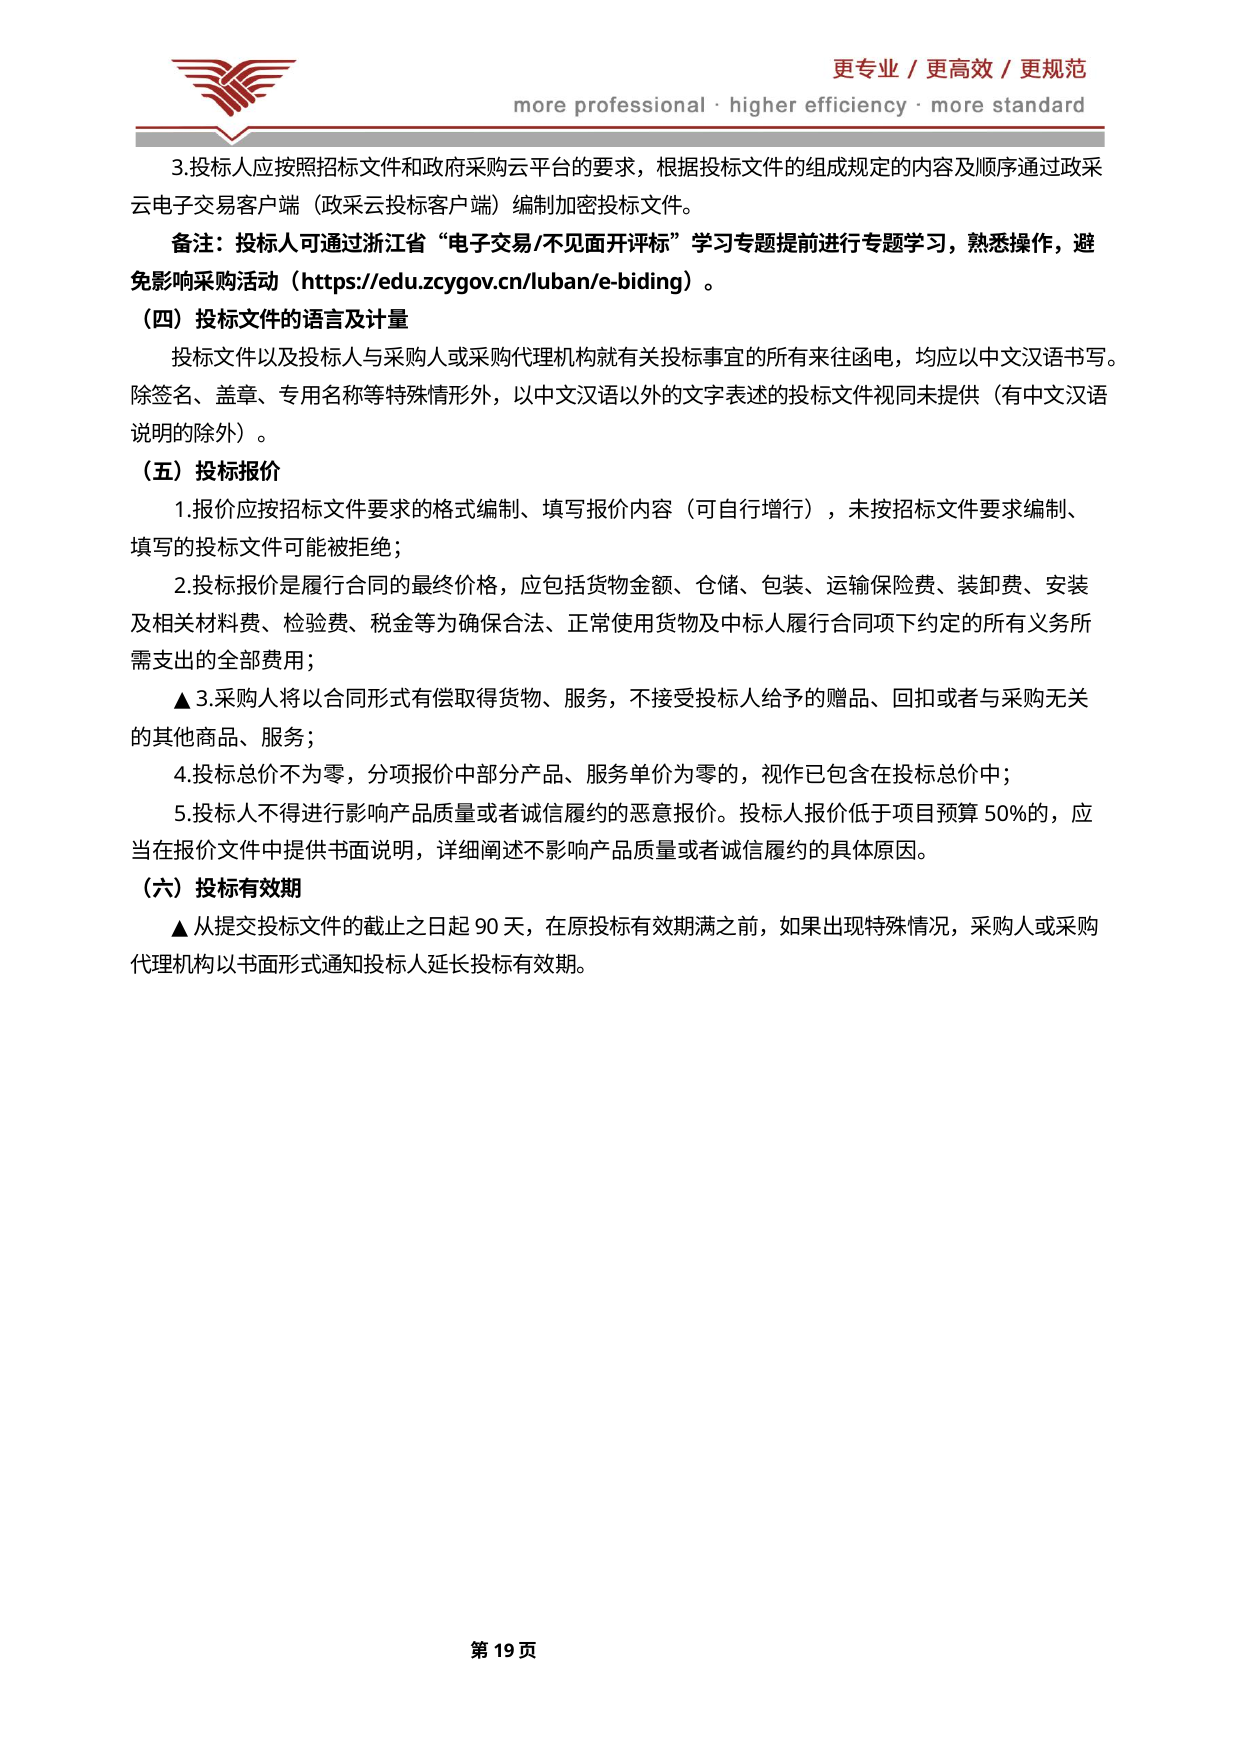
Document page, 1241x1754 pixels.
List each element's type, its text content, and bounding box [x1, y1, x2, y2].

picture [135, 35, 1105, 147]
text （五）投标报价 [130, 454, 1110, 485]
text （六）投标有效期 [130, 871, 1110, 903]
text 5.投标人不得进行影响产品质量或者诚信履约的恶意报价。投标人报价低于项目预算50%的，应当在报价文件中提供书面说明，详细阐述不影响产品质量或者诚信履约的具体原因。 [130, 796, 1110, 865]
text 投标文件以及投标人与采购人或采购代理机构就有关投标事宜的所有来往函电，均应以中文汉语书写。除签名、盖章、专用名称等特殊情形外，以中文汉语以外的文字表述的投标文件视同未提供（有中文汉语说明的除外）。 [130, 340, 1110, 447]
text 备注：投标人可通过浙江省“电子交易/不见面开评标”学习专题提前进行专题学习，熟悉操作，避免影响采购活动（https://edu.zcygov.cn/luban/e-biding）。 [130, 226, 1110, 296]
text 1.报价应按招标文件要求的格式编制、填写报价内容（可自行增行），未按招标文件要求编制、填写的投标文件可能被拒绝； [130, 492, 1110, 561]
text 2.投标报价是履行合同的最终价格，应包括货物金额、仓储、包装、运输保险费、装卸费、安装及相关材料费、检验费、税金等为确保合法、正常使用货物及中标人履行合同项下约定的所有义务所需支出的全部费用； [130, 568, 1110, 675]
text 3.投标人应按照招标文件和政府采购云平台的要求，根据投标文件的组成规定的内容及顺序通过政采云电子交易客户端（政采云投标客户端）编制加密投标文件。 [130, 150, 1110, 220]
text （四）投标文件的语言及计量 [130, 302, 1110, 334]
text ▲从提交投标文件的截止之日起90天，在原投标有效期满之前，如果出现特殊情况，采购人或采购代理机构以书面形式通知投标人延长投标有效期。 [130, 909, 1110, 979]
text ▲3.采购人将以合同形式有偿取得货物、服务，不接受投标人给予的赠品、回扣或者与采购无关的其他商品、服务； [130, 681, 1110, 751]
text 4.投标总价不为零，分项报价中部分产品、服务单价为零的，视作已包含在投标总价中； [130, 757, 1110, 789]
